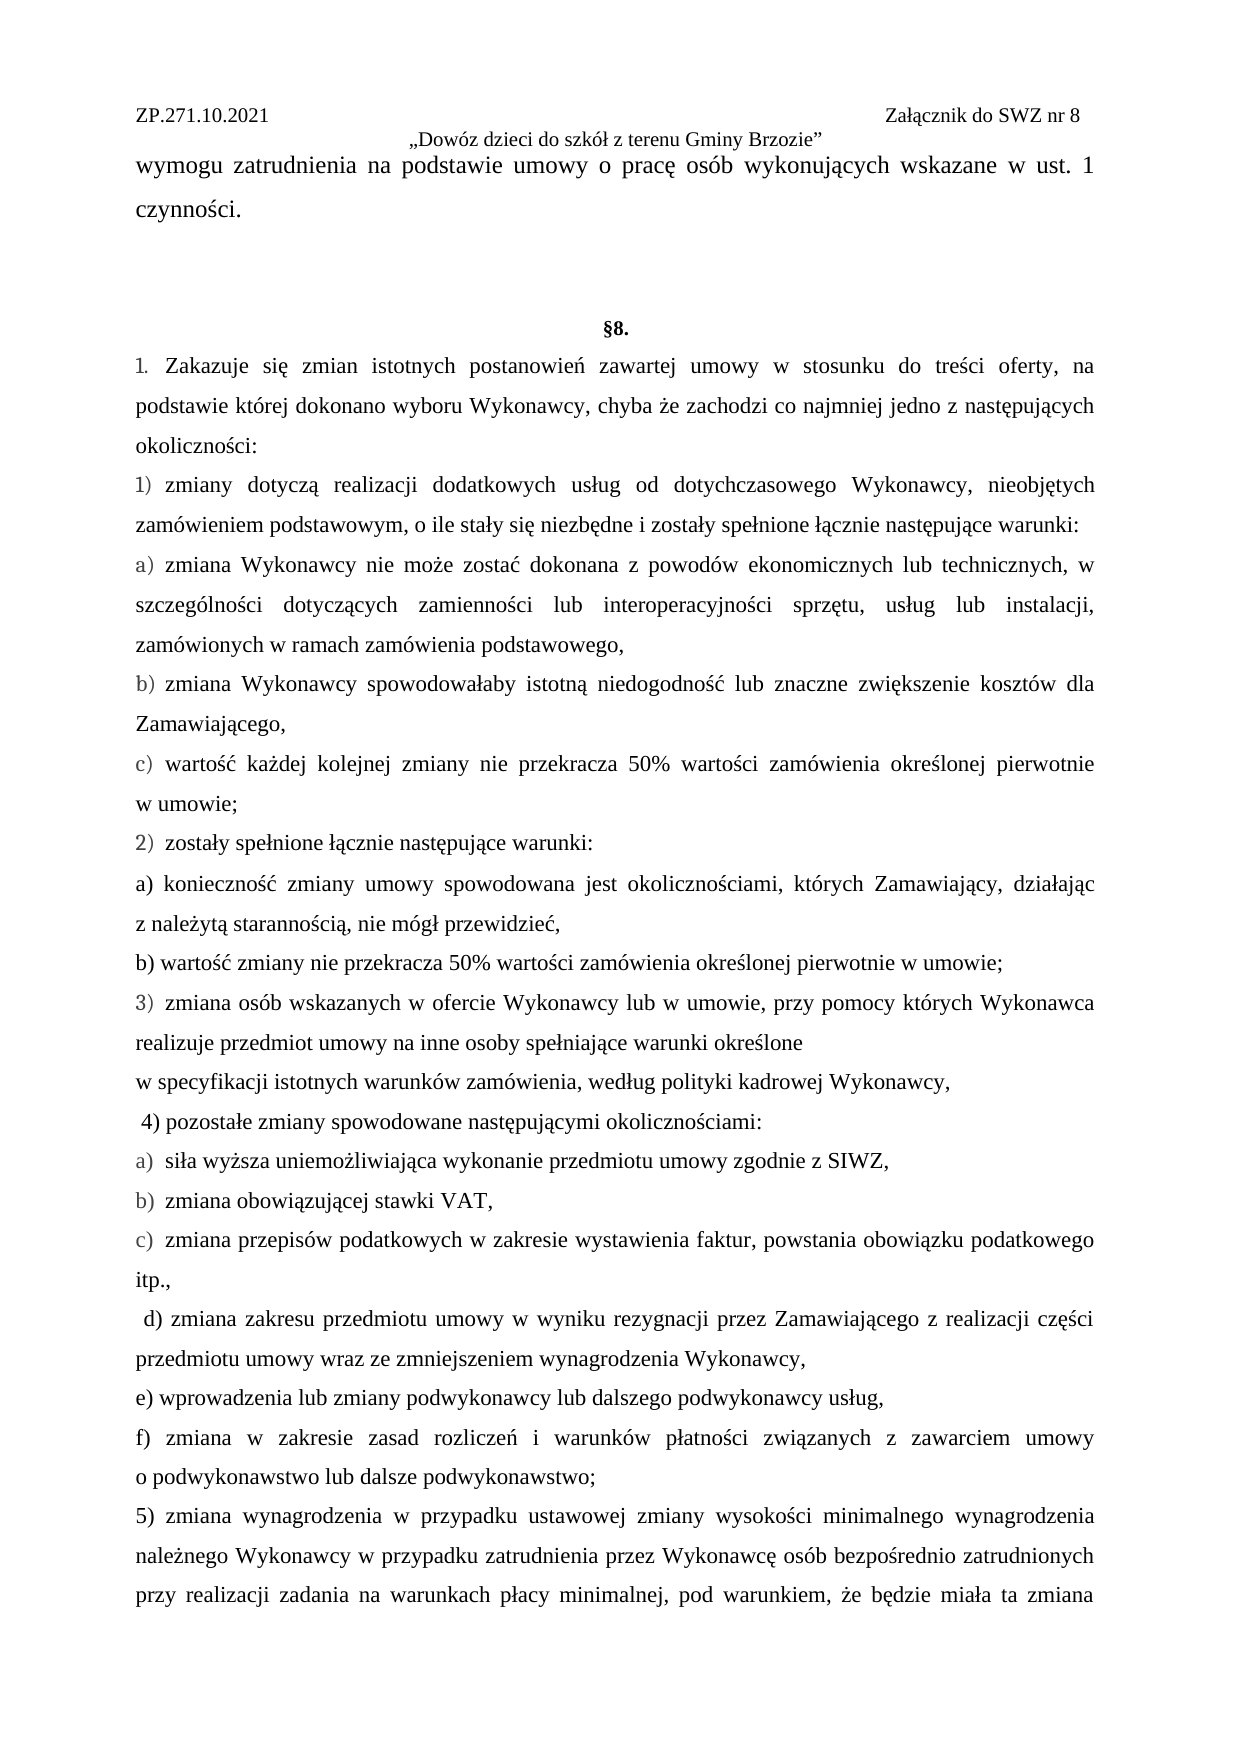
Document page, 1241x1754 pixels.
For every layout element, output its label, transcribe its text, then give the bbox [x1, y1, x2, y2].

text w specyfikacji istotnych warunków zamówienia, według polityki kadrowej Wykonawcy, [135, 1068, 1096, 1094]
list Zakazuje się zmian istotnych postanowień zawartej umowy w stosunku do treści oferty, na podstawie której dokonano wyboru Wykonawcy, chyba że zachodzi co najmniej jedno z następujących okoliczności: [135, 352, 1096, 458]
list zmiana osób wskazanych w ofercie Wykonawcy lub w umowie, przy pomocy których Wykonawca realizuje przedmiot umowy na inne osoby spełniające warunki określone [135, 988, 1096, 1055]
list wartość każdej kolejnej zmiany nie przekracza 50% wartości zamówienia określonej pierwotnie w umowie; [135, 750, 1096, 816]
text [135, 1502, 1096, 1608]
text a) konieczność zmiany umowy spowodowana jest okolicznościami, których Zamawiający, działając z należytą starannością, nie mógł przewidzieć, [135, 870, 1096, 936]
text §8. [135, 316, 1096, 340]
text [135, 151, 1096, 222]
list zmiana przepisów podatkowych w zakresie wystawienia faktur, powstania obowiązku podatkowego itp., [135, 1226, 1096, 1292]
list zostały spełnione łącznie następujące warunki: [135, 829, 1096, 857]
text f) zmiana w zakresie zasad rozliczeń i warunków płatności związanych z zawarciem umowy o podwykonawstwo lub dalsze podwykonawstwo; [135, 1423, 1096, 1489]
list zmiany dotyczą realizacji dodatkowych usług od dotychczasowego Wykonawcy, nieobjętych zamówieniem podstawowym, o ile stały się niezbędne i zostały spełnione łącznie następujące warunki: [135, 471, 1096, 538]
text b) wartość zmiany nie przekracza 50% wartości zamówienia określonej pierwotnie w umowie; [135, 949, 1096, 975]
text 4) pozostałe zmiany spowodowane następującymi okolicznościami: [135, 1108, 1096, 1134]
text e) wprowadzenia lub zmiany podwykonawcy lub dalszego podwykonawcy usług, [135, 1384, 1096, 1410]
list siła wyższa uniemożliwiająca wykonanie przedmiotu umowy zgodnie z SIWZ, [135, 1147, 1096, 1173]
list zmiana obowiązującej stawki VAT, [135, 1187, 1096, 1213]
list zmiana Wykonawcy spowodowałaby istotną niedogodność lub znaczne zwiększenie kosztów dla Zamawiającego, [135, 670, 1096, 737]
list zmiana Wykonawcy nie może zostać dokonana z powodów ekonomicznych lub technicznych, w szczególności dotyczących zamienności lub interoperacyjności sprzętu, usług lub instalacji, zamówionych w ramach zamówienia podstawowego, [135, 551, 1096, 657]
text d) zmiana zakresu przedmiotu umowy w wyniku rezygnacji przez Zamawiającego z realizacji części przedmiotu umowy wraz ze zmniejszeniem wynagrodzenia Wykonawcy, [135, 1305, 1096, 1371]
